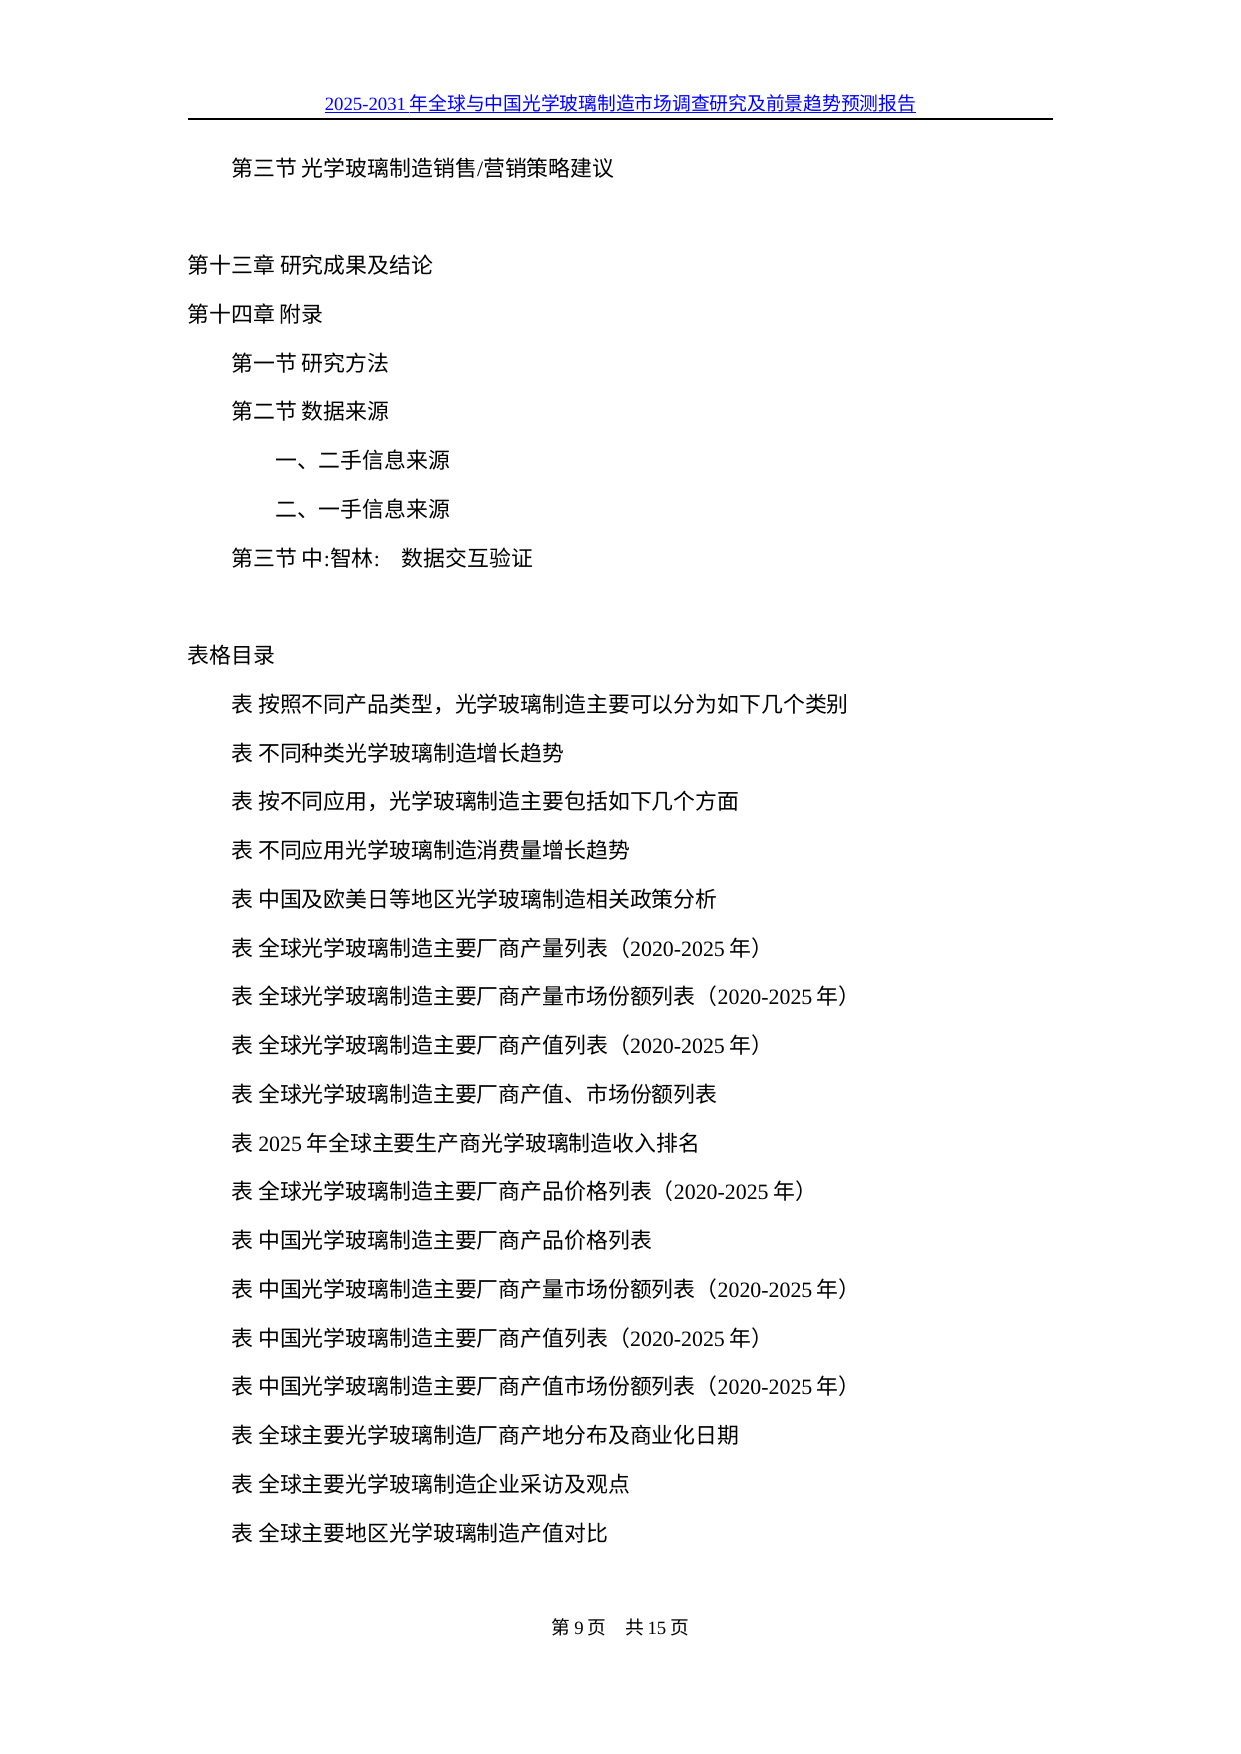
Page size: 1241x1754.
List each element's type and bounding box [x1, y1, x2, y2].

text [187, 150, 1053, 1548]
